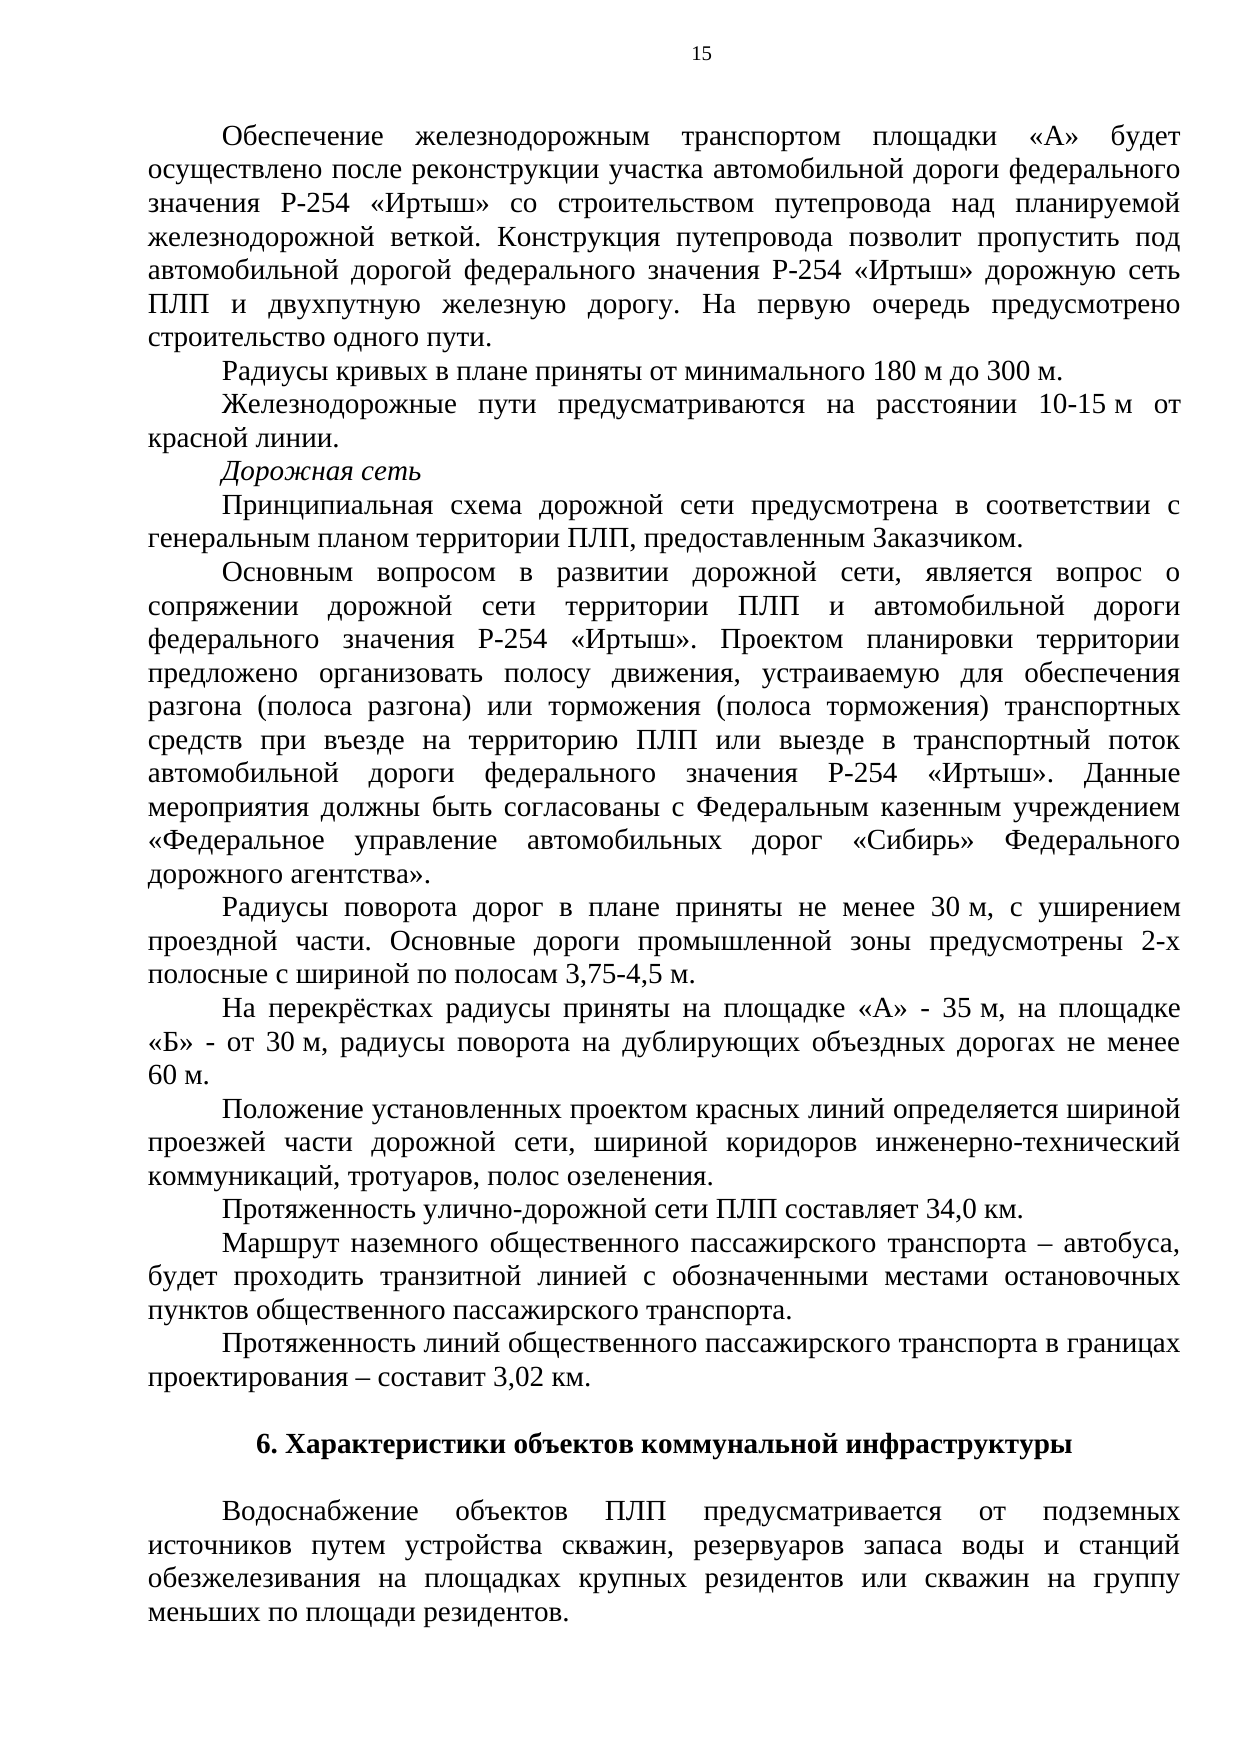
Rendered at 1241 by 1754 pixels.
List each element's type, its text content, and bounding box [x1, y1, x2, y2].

text Радиусы поворота дорог в плане приняты не менее 30 м, с уширением проездной части. Основные дороги промышленной зоны предусмотрены 2-х полосные с шириной по полосам 3,75-4,5 м. [148, 889, 1181, 990]
text 6. Характеристики объектов коммунальной инфраструктуры [148, 1426, 1181, 1460]
text Дорожная сеть [148, 453, 1181, 487]
text Маршрут наземного общественного пассажирского транспорта – автобуса, будет проходить транзитной линией с обозначенными местами остановочных пунктов общественного пассажирского транспорта. [148, 1225, 1181, 1326]
text На перекрёстках радиусы приняты на площадке «А» - 35 м, на площадке «Б» - от 30 м, радиусы поворота на дублирующих объездных дорогах не менее 60 м. [148, 990, 1181, 1091]
text Водоснабжение объектов ПЛП предусматривается от подземных источников путем устройства скважин, резервуаров запаса воды и станций обезжелезивания на площадках крупных резидентов или скважин на группу меньших по площади резидентов. [148, 1493, 1181, 1627]
text Обеспечение железнодорожным транспортом площадки «А» будет осуществлено после реконструкции участка автомобильной дороги федерального значения Р-254 «Иртыш» со строительством путепровода над планируемой железнодорожной веткой. Конструкция путепровода позволит пропустить под автомобильной дорогой федерального значения Р-254 «Иртыш» дорожную сеть ПЛП и двухпутную железную дорогу. На первую очередь предусмотрено строительство одного пути. [148, 118, 1181, 353]
text Положение установленных проектом красных линий определяется шириной проезжей части дорожной сети, шириной коридоров инженерно-технический коммуникаций, тротуаров, полос озеленения. [148, 1091, 1181, 1191]
text Протяженность линий общественного пассажирского транспорта в границах проектирования – составит 3,02 км. [148, 1326, 1181, 1393]
text Основным вопросом в развитии дорожной сети, является вопрос о сопряжении дорожной сети территории ПЛП и автомобильной дороги федерального значения Р-254 «Иртыш». Проектом планировки территории предложено организовать полосу движения, устраиваемую для обеспечения разгона (полоса разгона) или торможения (полоса торможения) транспортных средств при въезде на территорию ПЛП или выезде в транспортный поток автомобильной дороги федерального значения Р-254 «Иртыш». Данные мероприятия должны быть согласованы с Федеральным казенным учреждением «Федеральное управление автомобильных дорог «Сибирь» Федерального дорожного агентства». [148, 554, 1181, 889]
text Протяженность улично-дорожной сети ПЛП составляет 34,0 км. [148, 1191, 1181, 1225]
text Принципиальная схема дорожной сети предусмотрена в соответствии с генеральным планом территории ПЛП, предоставленным Заказчиком. [148, 487, 1181, 554]
text Радиусы кривых в плане приняты от минимального 180 м до 300 м. [148, 353, 1181, 386]
text Железнодорожные пути предусматриваются на расстоянии 10-15 м от красной линии. [148, 386, 1181, 453]
